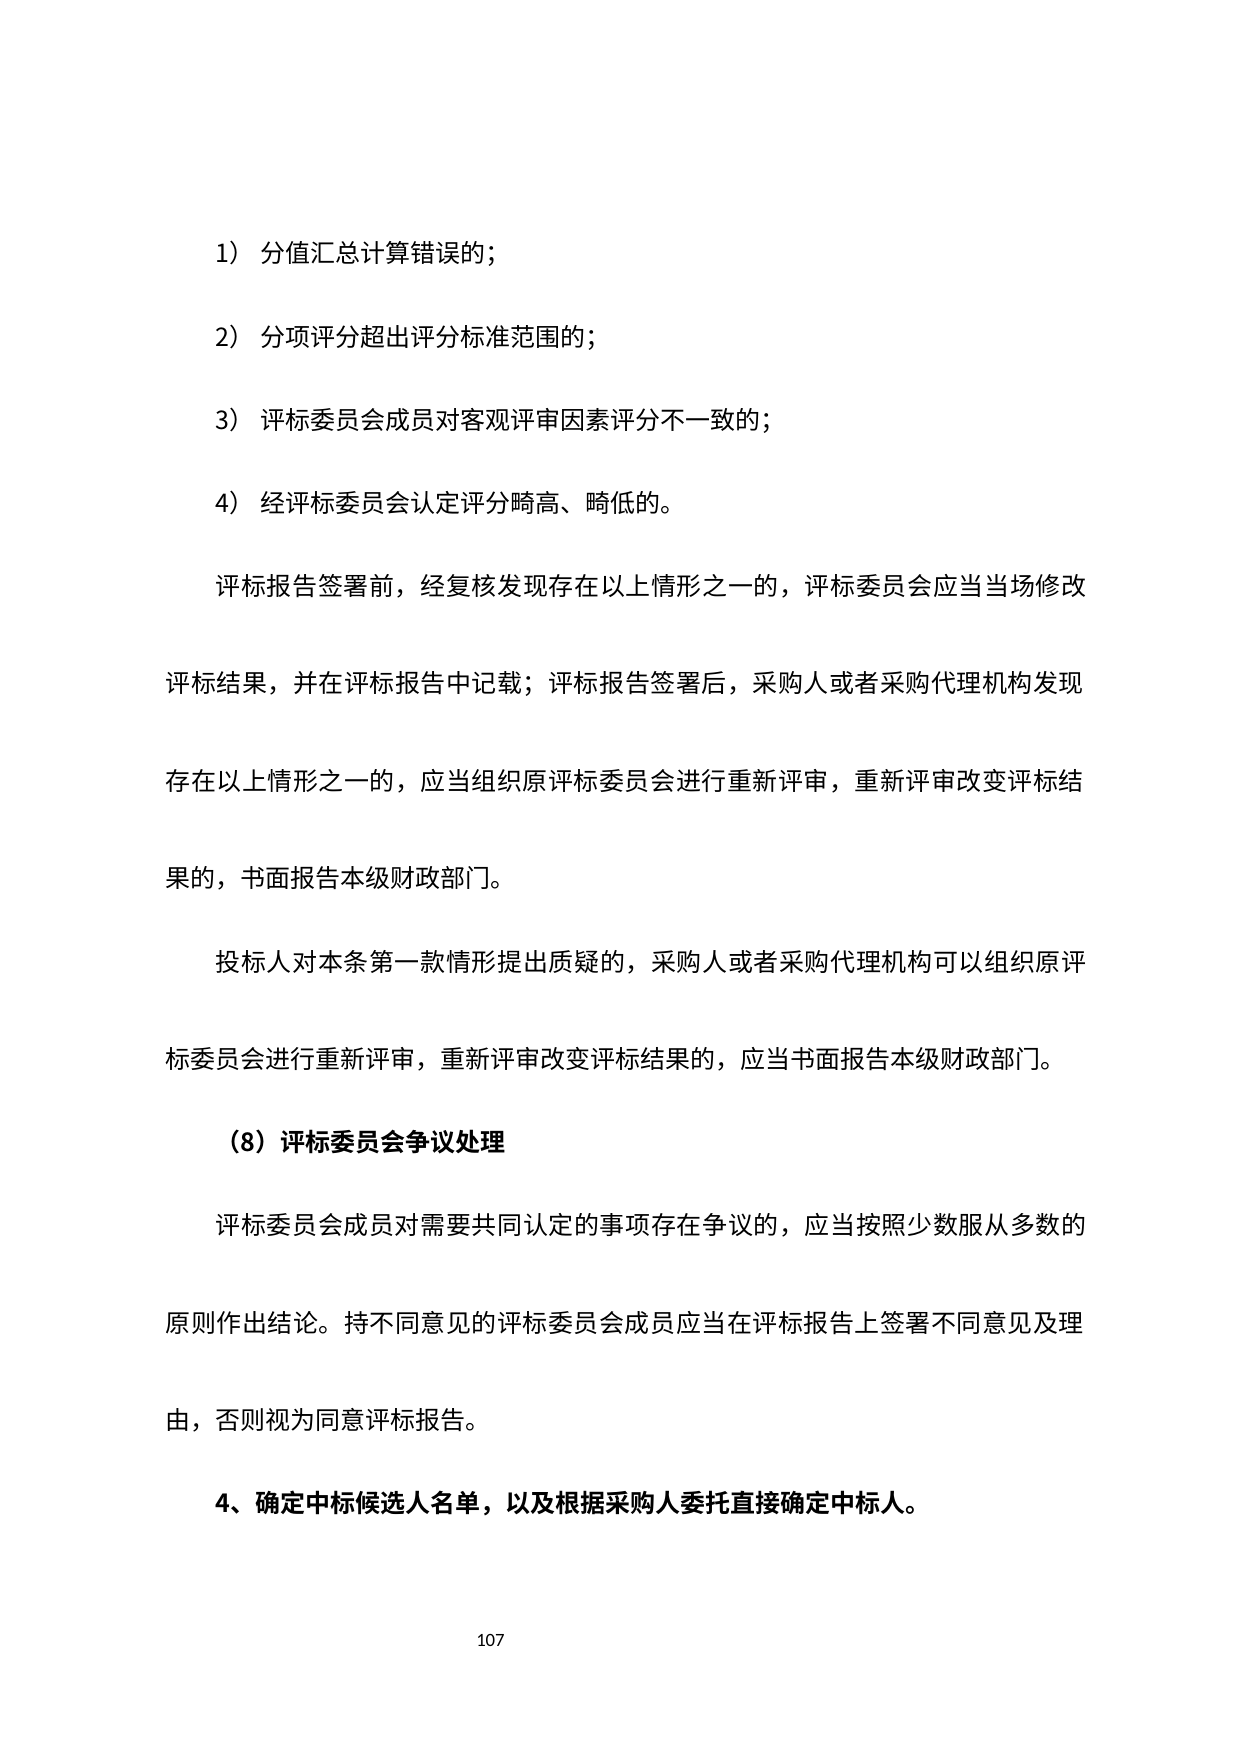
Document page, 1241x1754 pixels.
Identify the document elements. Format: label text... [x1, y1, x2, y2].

text （8）评标委员会争议处理 [165, 1108, 1087, 1173]
text 2） 分项评分超出评分标准范围的； [165, 303, 1087, 368]
text 评标报告签署前，经复核发现存在以上情形之一的，评标委员会应当当场修改评标结果，并在评标报告中记载；评标报告签署后，采购人或者采购代理机构发现存在以上情形之一的，应当组织原评标委员会进行重新评审，重新评审改变评标结果的，书面报告本级财政部门。 [165, 552, 1087, 909]
text 1） 分值汇总计算错误的； [165, 219, 1087, 284]
text 投标人对本条第一款情形提出质疑的，采购人或者采购代理机构可以组织原评标委员会进行重新评审，重新评审改变评标结果的，应当书面报告本级财政部门。 [165, 928, 1087, 1090]
text 评标委员会成员对需要共同认定的事项存在争议的，应当按照少数服从多数的原则作出结论。持不同意见的评标委员会成员应当在评标报告上签署不同意见及理由，否则视为同意评标报告。 [165, 1191, 1087, 1451]
text 4） 经评标委员会认定评分畸高、畸低的。 [165, 469, 1087, 534]
text 4、确定中标候选人名单，以及根据采购人委托直接确定中标人。 [165, 1469, 1087, 1534]
text 3） 评标委员会成员对客观评审因素评分不一致的； [165, 386, 1087, 451]
